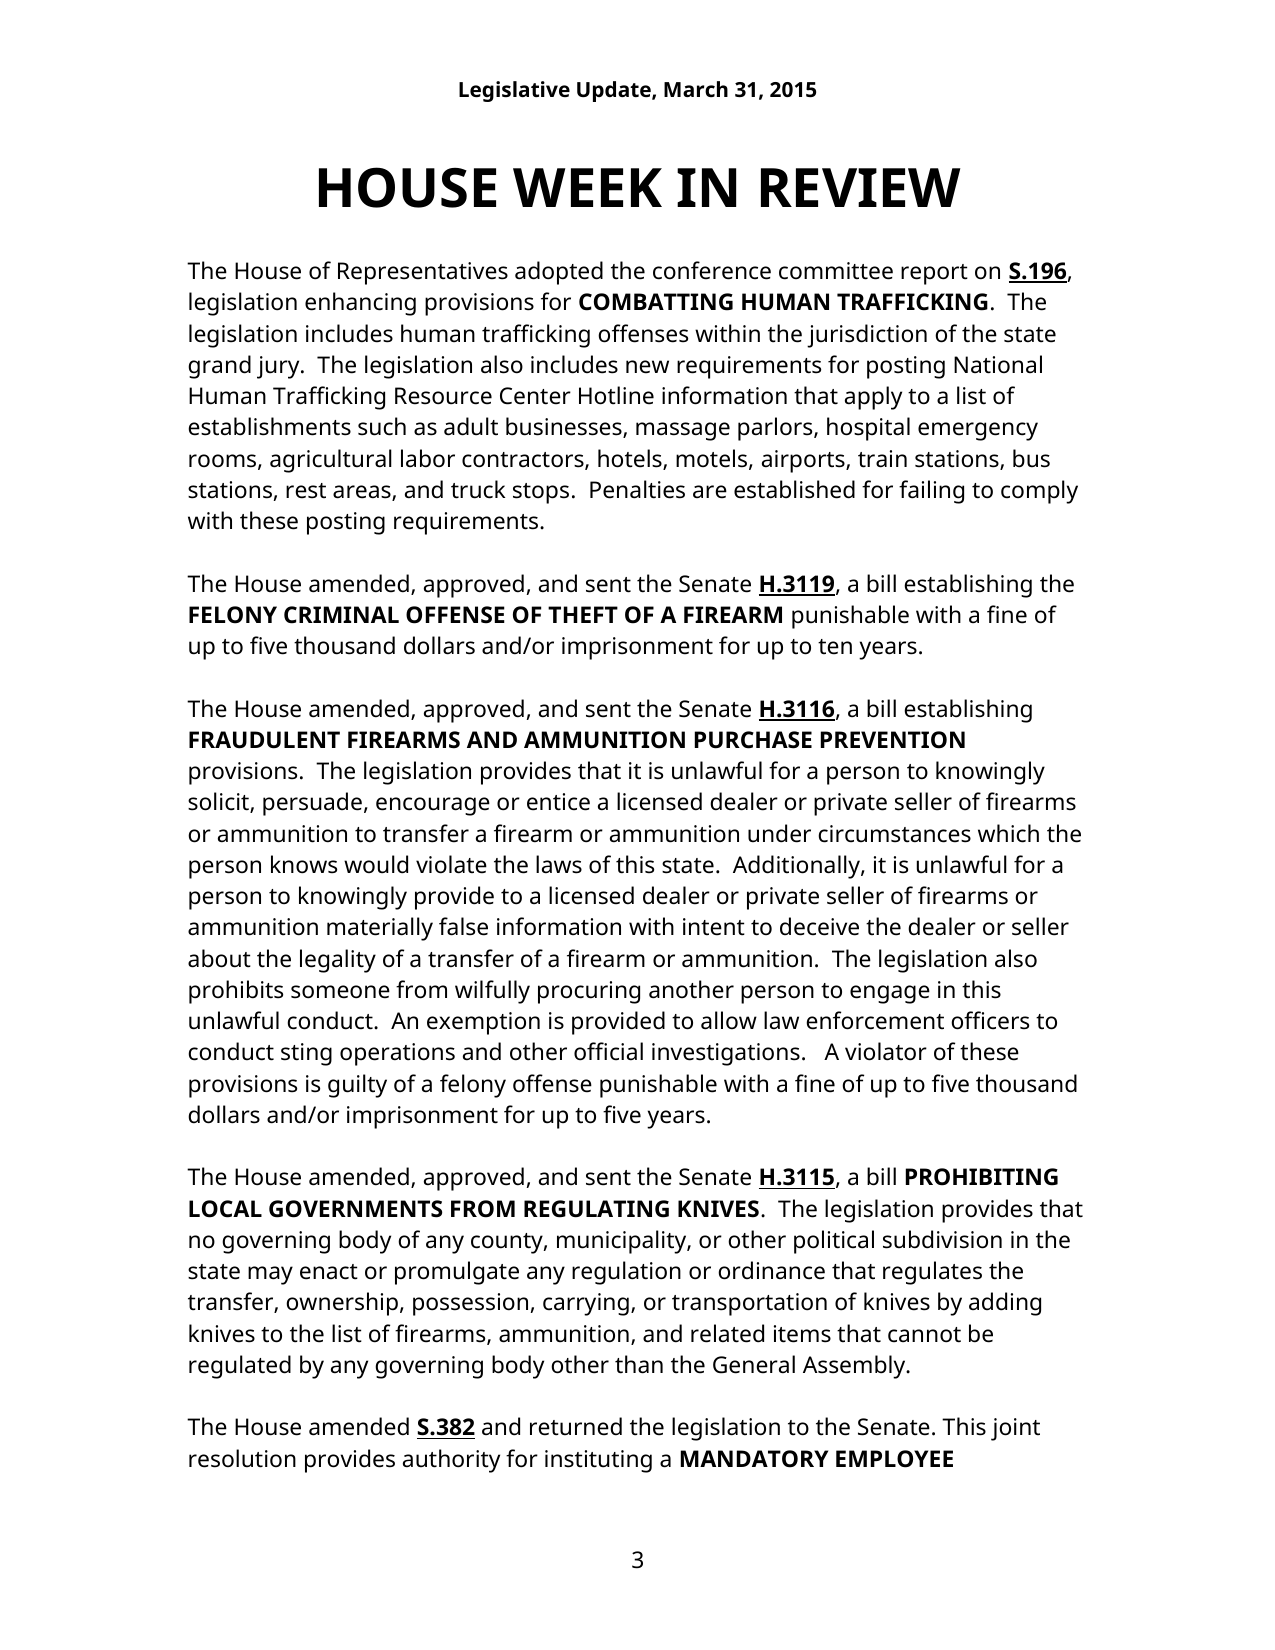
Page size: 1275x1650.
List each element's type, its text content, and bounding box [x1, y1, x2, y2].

text The House of Representatives adopted the conference committee report on S.196, legislation enhancing provisions for COMBATTING HUMAN TRAFFICKING. The legislation includes human trafficking offenses within the jurisdiction of the state grand jury. The legislation also includes new requirements for posting National Human Trafficking Resource Center Hotline information that apply to a list of establishments such as adult businesses, massage parlors, hospital emergency rooms, agricultural labor contractors, hotels, motels, airports, train stations, bus stations, rest areas, and truck stops. Penalties are established for failing to comply with these posting requirements. [187, 255, 1087, 536]
text The House amended, approved, and sent the Senate H.3115, a bill PROHIBITING LOCAL GOVERNMENTS FROM REGULATING KNIVES. The legislation provides that no governing body of any county, municipality, or other political subdivision in the state may enact or promulgate any regulation or ordinance that regulates the transfer, ownership, possession, carrying, or transportation of knives by adding knives to the list of firearms, ammunition, and related items that cannot be regulated by any governing body other than the General Assembly. [187, 1161, 1087, 1380]
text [187, 1411, 1087, 1474]
text HOUSE WEEK IN REVIEW [187, 150, 1087, 224]
text The House amended, approved, and sent the Senate H.3119, a bill establishing the FELONY CRIMINAL OFFENSE OF THEFT OF A FIREARM punishable with a fine of up to five thousand dollars and/or imprisonment for up to ten years. [187, 567, 1087, 661]
text The House amended, approved, and sent the Senate H.3116, a bill establishing FRAUDULENT FIREARMS AND AMMUNITION PURCHASE PREVENTION provisions. The legislation provides that it is unlawful for a person to knowingly solicit, persuade, encourage or entice a licensed dealer or private seller of firearms or ammunition to transfer a firearm or ammunition under circumstances which the person knows would violate the laws of this state. Additionally, it is unlawful for a person to knowingly provide to a licensed dealer or private seller of firearms or ammunition materially false information with intent to deceive the dealer or seller about the legality of a transfer of a firearm or ammunition. The legislation also prohibits someone from wilfully procuring another person to engage in this unlawful conduct. An exemption is provided to allow law enforcement officers to conduct sting operations and other official investigations. A violator of these provisions is guilty of a felony offense punishable with a fine of up to five thousand dollars and/or imprisonment for up to five years. [187, 692, 1087, 1130]
